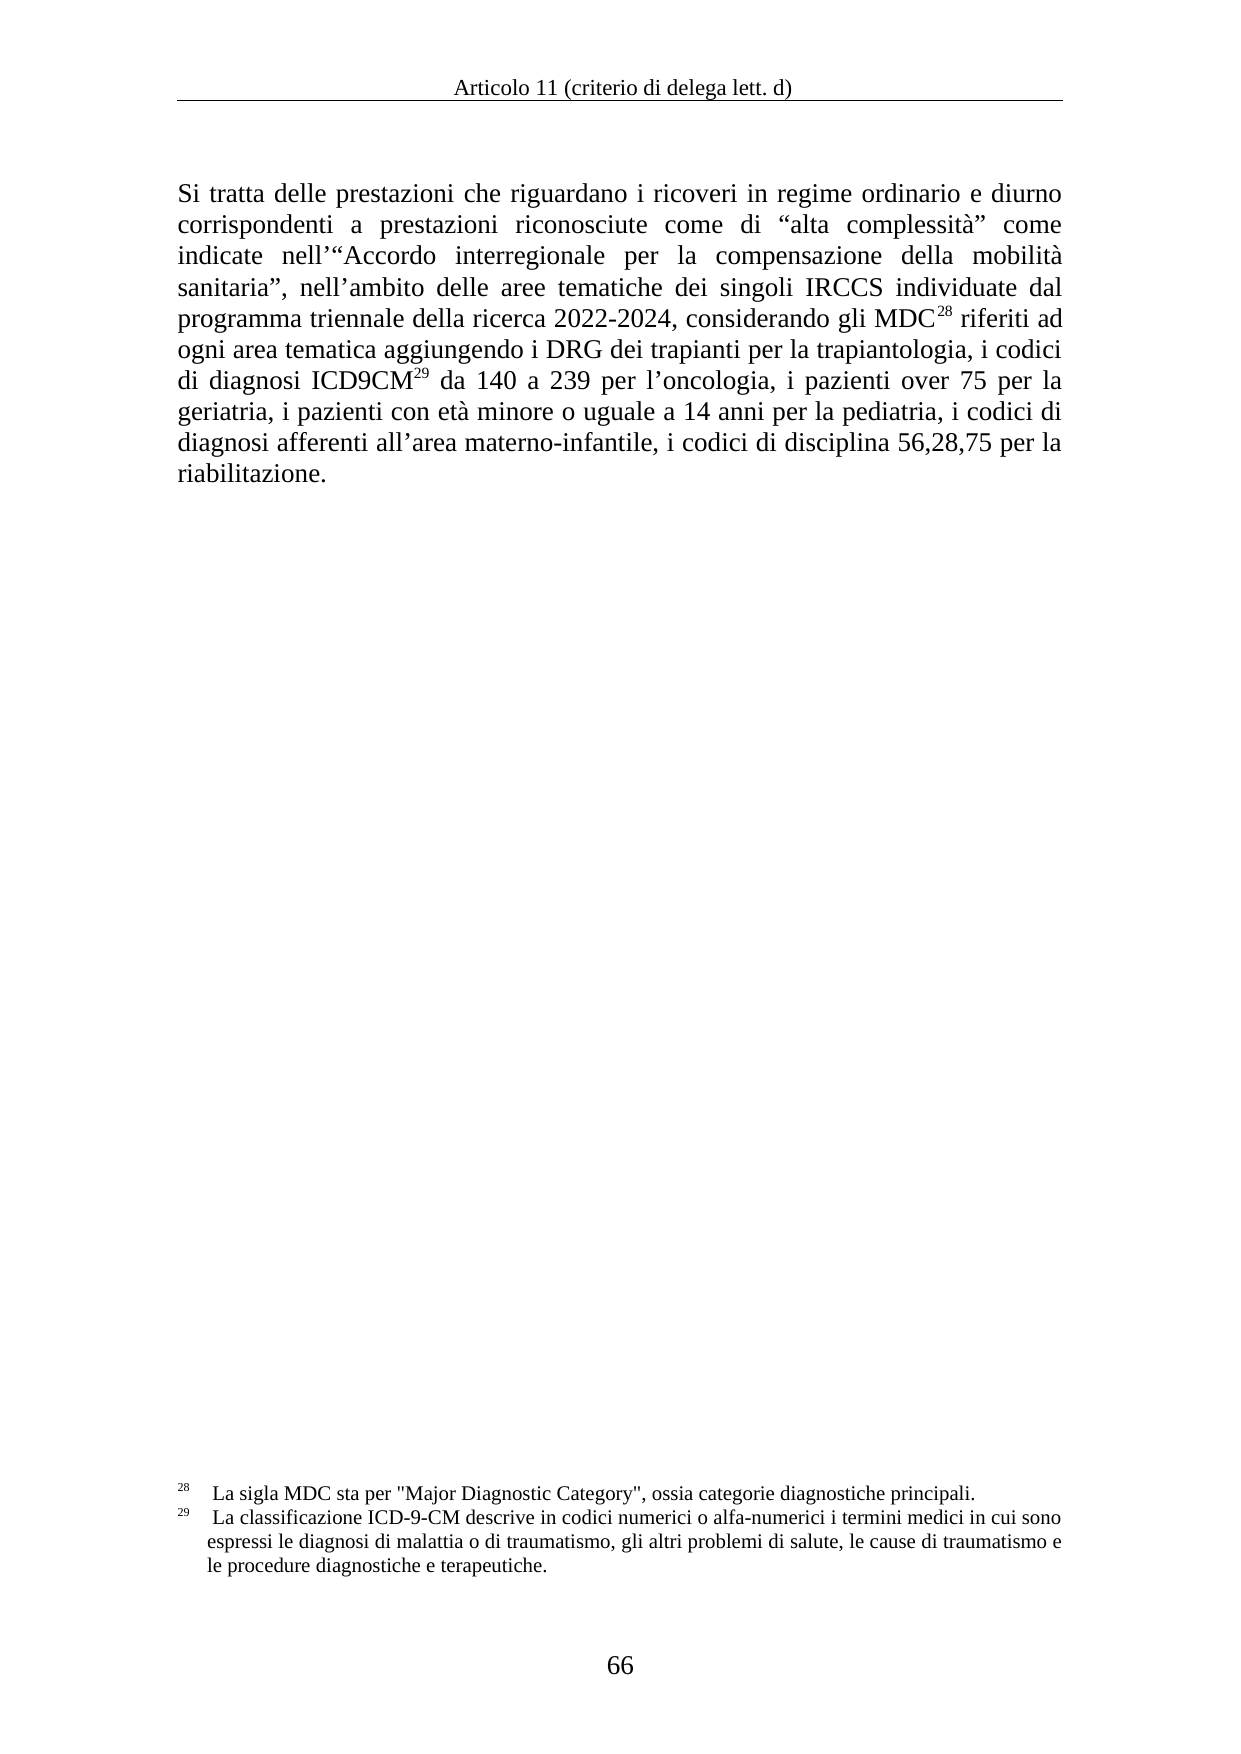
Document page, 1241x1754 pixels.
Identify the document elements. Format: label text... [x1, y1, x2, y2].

text Si tratta delle prestazioni che riguardano i ricoveri in regime ordinario e diurno corrispondenti a prestazioni riconosciute come di “alta complessità” come indicate nell’“Accordo interregionale per la compensazione della mobilità sanitaria”, nell’ambito delle aree tematiche dei singoli IRCCS individuate dal programma triennale della ricerca 2022-2024, considerando gli MDC riferiti ad ogni area tematica aggiungendo i DRG dei trapianti per la trapiantologia, i codici di diagnosi ICD9CM da 140 a 239 per l’oncologia, i pazienti over 75 per la geriatria, i pazienti con età minore o uguale a 14 anni per la pediatria, i codici di diagnosi afferenti all’area materno-infantile, i codici di disciplina 56,28,75 per la riabilitazione. [177, 177, 1063, 489]
